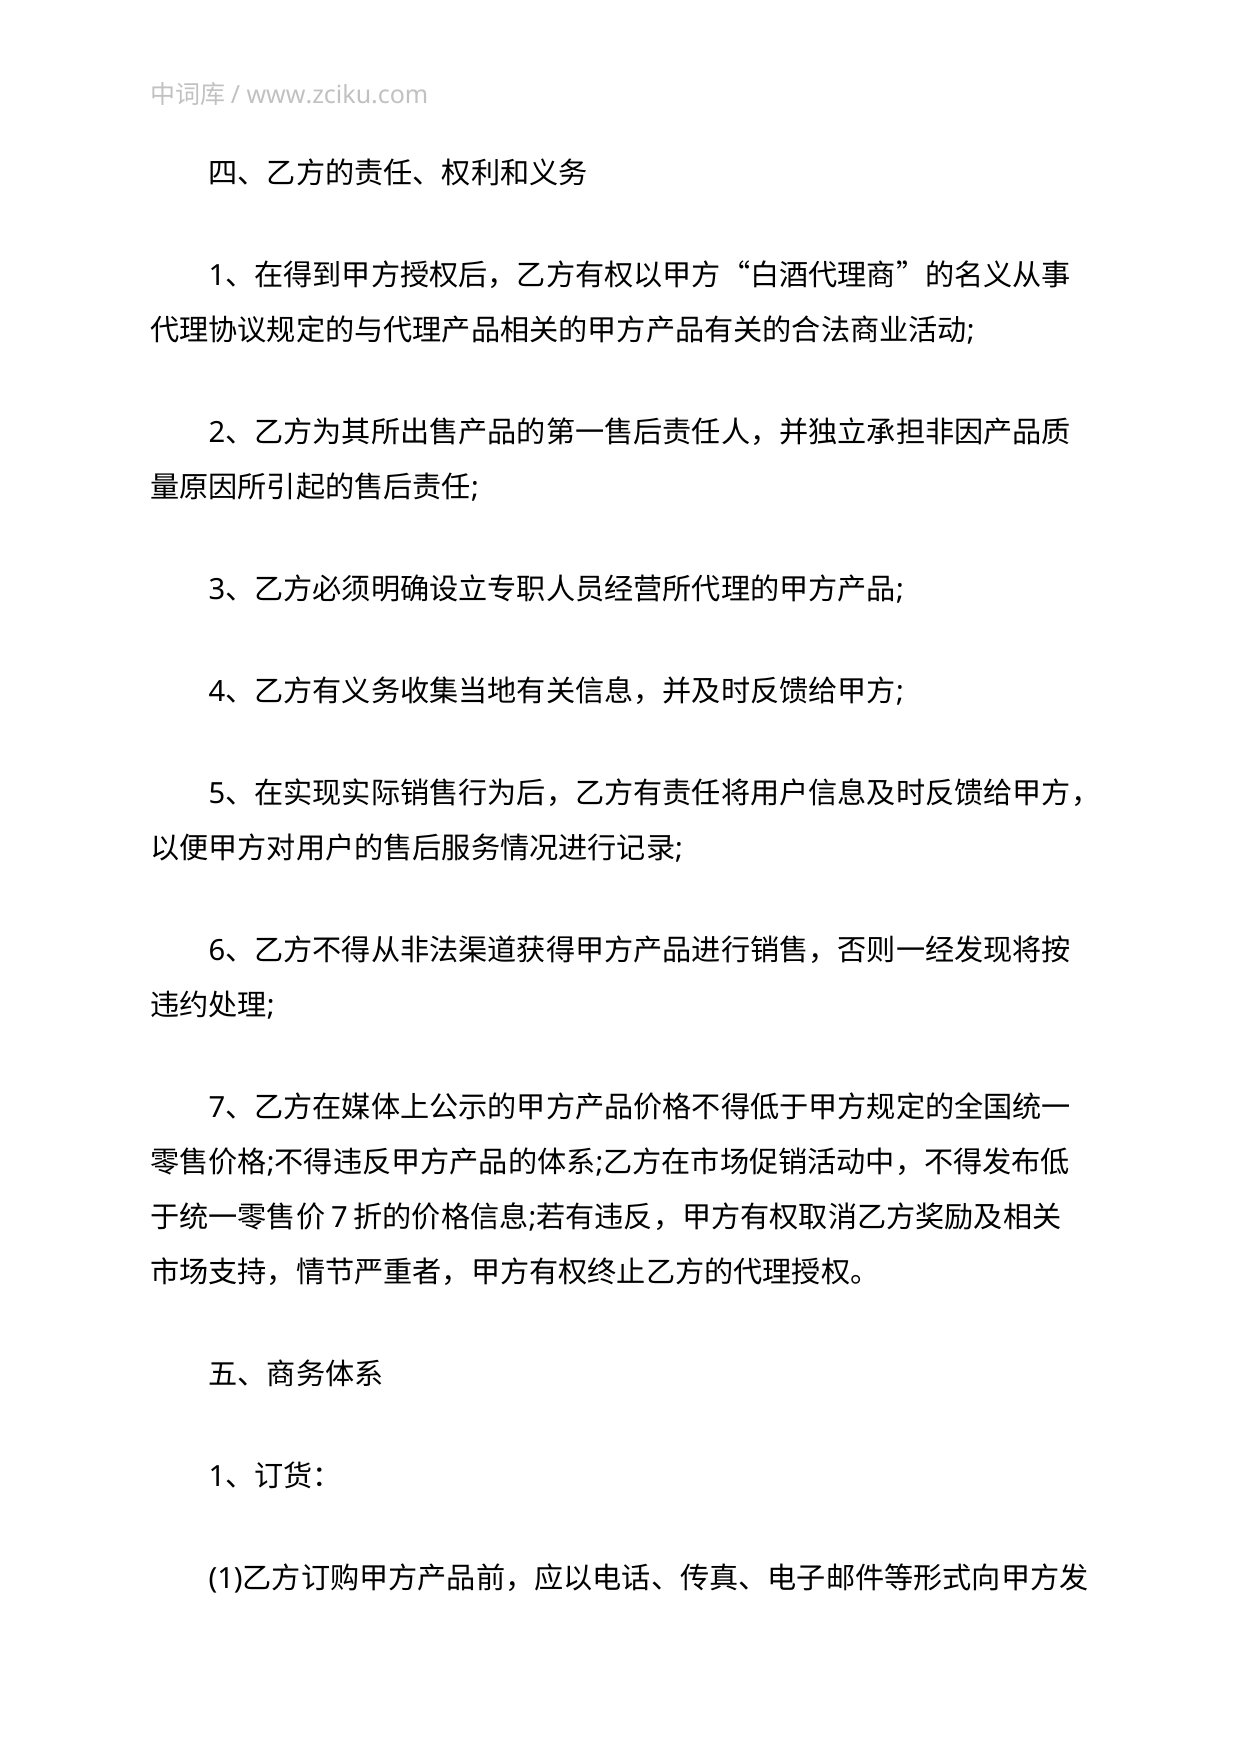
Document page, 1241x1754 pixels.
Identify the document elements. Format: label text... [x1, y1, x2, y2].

text 1、订货： [150, 1452, 1090, 1494]
text 2、乙方为其所出售产品的第一售后责任人，并独立承担非因产品质量原因所引起的售后责任; [150, 409, 1090, 506]
text 五、商务体系 [150, 1350, 1090, 1393]
text 4、乙方有义务收集当地有关信息，并及时反馈给甲方; [150, 668, 1090, 710]
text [150, 1554, 1090, 1597]
text 5、在实现实际销售行为后，乙方有责任将用户信息及时反馈给甲方，以便甲方对用户的售后服务情况进行记录; [150, 770, 1090, 867]
text 四、乙方的责任、权利和义务 [150, 150, 1090, 192]
text 6、乙方不得从非法渠道获得甲方产品进行销售，否则一经发现将按违约处理; [150, 927, 1090, 1024]
text 3、乙方必须明确设立专职人员经营所代理的甲方产品; [150, 566, 1090, 608]
text 1、在得到甲方授权后，乙方有权以甲方“白酒代理商”的名义从事代理协议规定的与代理产品相关的甲方产品有关的合法商业活动; [150, 252, 1090, 349]
text 7、乙方在媒体上公示的甲方产品价格不得低于甲方规定的全国统一零售价格;不得违反甲方产品的体系;乙方在市场促销活动中，不得发布低于统一零售价7折的价格信息;若有违反，甲方有权取消乙方奖励及相关市场支持，情节严重者，甲方有权终止乙方的代理授权。 [150, 1084, 1090, 1291]
